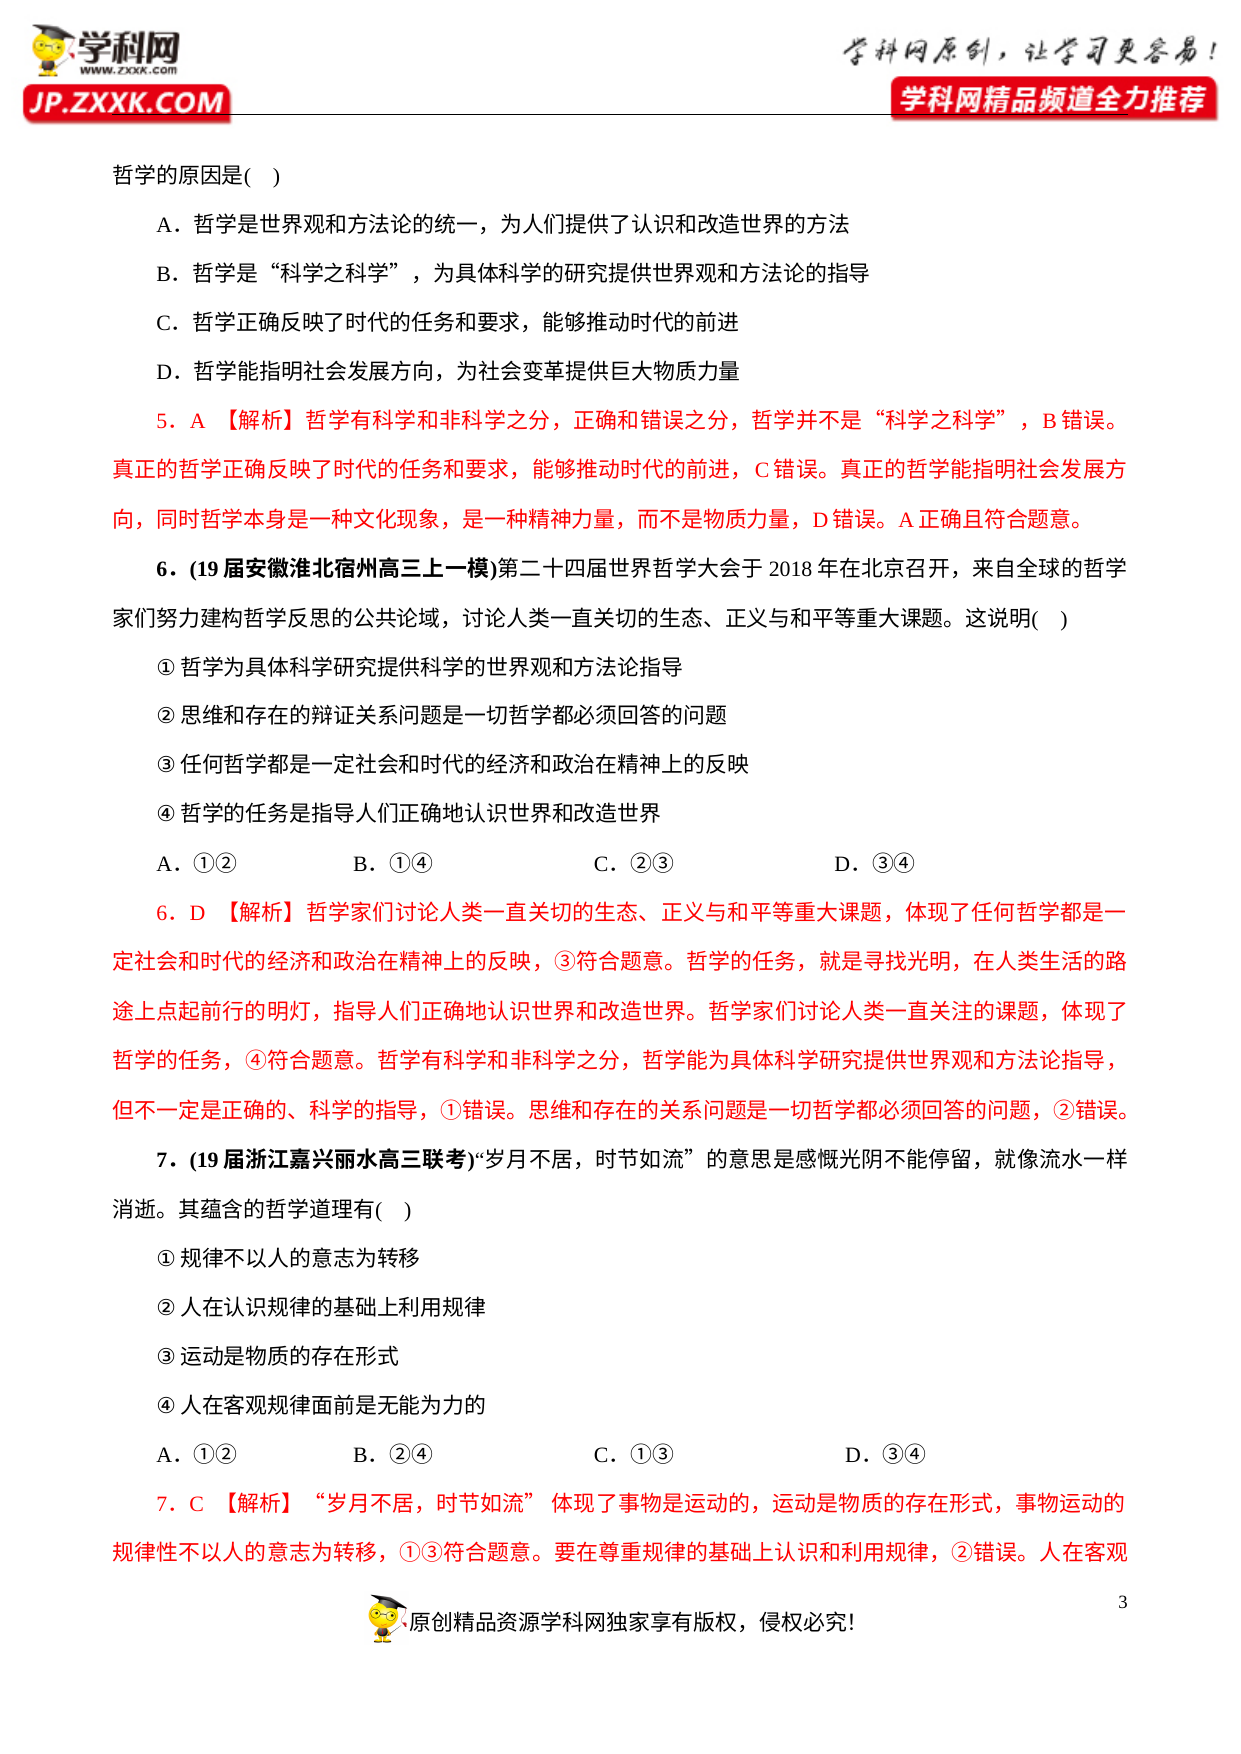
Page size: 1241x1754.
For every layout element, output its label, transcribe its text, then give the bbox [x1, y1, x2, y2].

text ②思维和存在的辩证关系问题是一切哲学都必须回答的问题 [112, 698, 1128, 731]
text ③运动是物质的存在形式 [112, 1338, 1128, 1371]
text 7．(19届浙江嘉兴丽水高三联考)“岁月不居，时节如流”的意思是感慨光阴不能停留，就像流水一样消逝。其蕴含的哲学道理有( ) [112, 1141, 1128, 1224]
text 7．C 【解析】“岁月不居，时节如流” 体现了事物是运动的，运动是物质的存在形式，事物运动的规律性不以人的意志为转移，①③符合题意。要在尊重规律的基础上认识和利用规律，②错误。人在客观规律面前并不是无能为力的，人们能够认识和利用规律为自身服务，④错误。 [112, 1485, 1128, 1568]
text ④哲学的任务是指导人们正确地认识世界和改造世界 [112, 796, 1128, 829]
text A．①② B．①④ C．②③ D．③④ [112, 845, 1128, 878]
text A．①② B．②④ C．①③ D．③④ [112, 1436, 1128, 1469]
text ②人在认识规律的基础上利用规律 [112, 1289, 1128, 1322]
picture [0, 3, 1241, 144]
text 5．A 【解析】哲学有科学和非科学之分，正确和错误之分，哲学并不是“科学之科学”，B错误。真正的哲学正确反映了时代的任务和要求，能够推动时代的前进，C错误。真正的哲学能指明社会发展方向，同时哲学本身是一种文化现象，是一种精神力量，而不是物质力量，D错误。A正确且符合题意。 [112, 402, 1128, 534]
text ①规律不以人的意志为转移 [112, 1240, 1128, 1273]
text ③任何哲学都是一定社会和时代的经济和政治在精神上的反映 [112, 747, 1128, 780]
text 6．(19届安徽淮北宿州高三上一模)第二十四届世界哲学大会于2018年在北京召开，来自全球的哲学家们努力建构哲学反思的公共论域，讨论人类一直关切的生态、正义与和平等重大课题。这说明( ) [112, 550, 1128, 633]
text C．哲学正确反映了时代的任务和要求，能够推动时代的前进 [112, 304, 1128, 337]
picture [363, 1591, 409, 1645]
text A．哲学是世界观和方法论的统一，为人们提供了认识和改造世界的方法 [112, 206, 1128, 239]
text 6．D 【解析】哲学家们讨论人类一直关切的生态、正义与和平等重大课题，体现了任何哲学都是一定社会和时代的经济和政治在精神上的反映，③符合题意。哲学的任务，就是寻找光明，在人类生活的路途上点起前行的明灯，指导人们正确地认识世界和改造世界。哲学家们讨论人类一直关注的课题，体现了哲学的任务，④符合题意。哲学有科学和非科学之分，哲学能为具体科学研究提供世界观和方法论指导，但不一定是正确的、科学的指导，①错误。思维和存在的关系问题是一切哲学都必须回答的问题，②错误。 [112, 894, 1128, 1126]
text D．哲学能指明社会发展方向，为社会变革提供巨大物质力量 [112, 353, 1128, 386]
text 5．(19届天津十二重点中学高三下毕业班联考(一))2018年9月13日，以“学以成人”为主题的第二十四届世界哲学会议在北京举行，这是世界上规模最大的哲学学术会议首次在中国举办。今天，更加重视哲学的原因是( ) [112, 157, 1128, 190]
text B．哲学是“科学之科学”，为具体科学的研究提供世界观和方法论的指导 [112, 255, 1128, 288]
text ④人在客观规律面前是无能为力的 [112, 1387, 1128, 1420]
text ①哲学为具体科学研究提供科学的世界观和方法论指导 [112, 649, 1128, 682]
